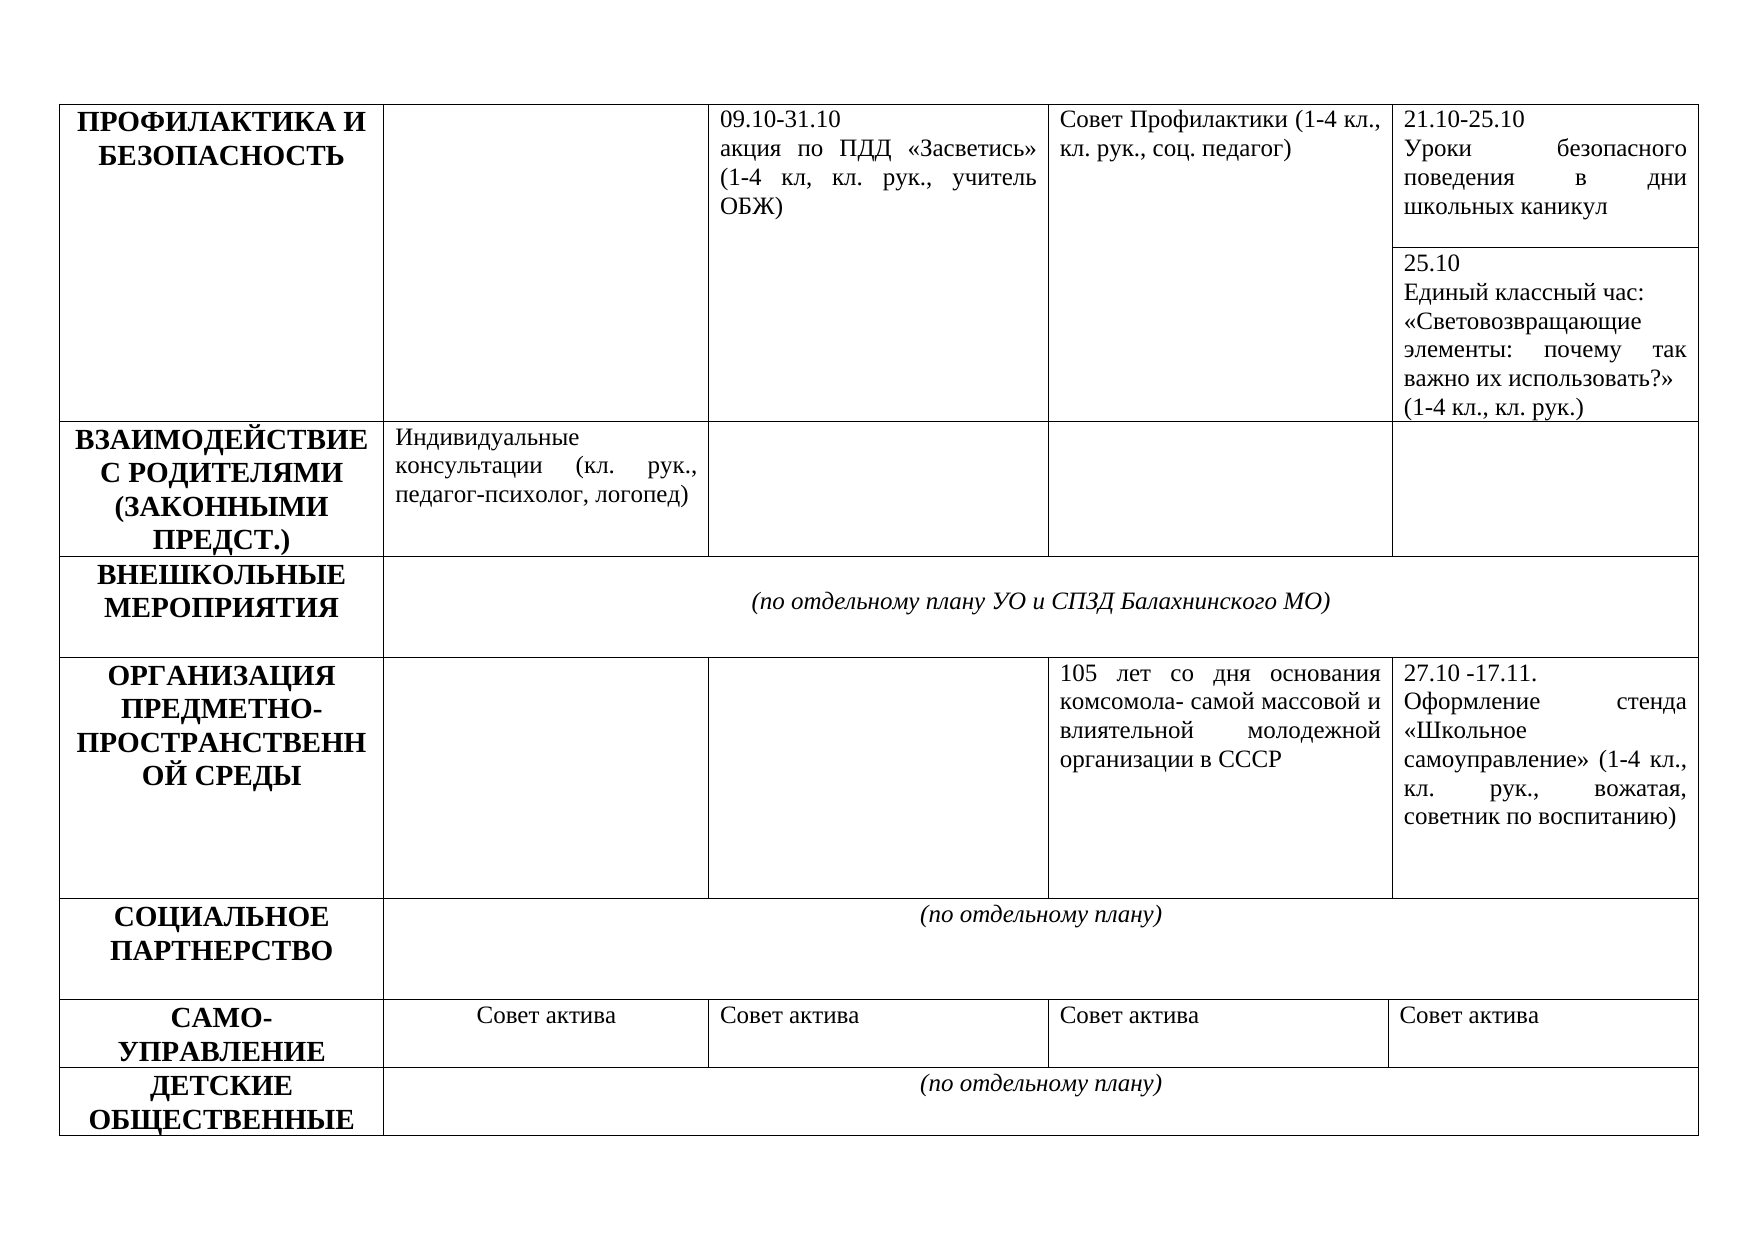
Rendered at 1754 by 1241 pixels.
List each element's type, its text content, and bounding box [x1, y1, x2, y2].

table_cell СОЦИАЛЬНОЕ ПАРТНЕРСТВО [60, 899, 383, 999]
table_cell ОРГАНИЗАЦИЯ ПРЕДМЕТНО-ПРОСТРАНСТВЕННОЙ СРЕДЫ [60, 658, 383, 898]
table_cell [709, 658, 1048, 898]
table_cell ВЗАИМОДЕЙСТВИЕ С РОДИТЕЛЯМИ (ЗАКОННЫМИ ПРЕДСТ.) [60, 422, 383, 556]
table_cell 09.10-31.10 акция по ПДД «Засветись» (1-4 кл, кл. рук., учитель ОБЖ) [709, 105, 1048, 421]
table_cell ВНЕШКОЛЬНЫЕ МЕРОПРИЯТИЯ [60, 557, 383, 657]
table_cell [384, 1068, 1698, 1135]
table_cell ПРОФИЛАКТИКА И БЕЗОПАСНОСТЬ [60, 105, 383, 421]
table_cell [709, 422, 1048, 556]
table_cell Совет актива [709, 1000, 1048, 1067]
table_cell Совет актива [1389, 1000, 1698, 1067]
table_cell 25.10 Единый классный час: «Световозвращающие элементы: почему так важно их использовать?» (1-4 кл., кл. рук.) [1393, 248, 1698, 421]
table_cell (по отдельному плану УО и СПЗД Балахнинского МО) [384, 557, 1698, 657]
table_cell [60, 1068, 383, 1135]
table_cell [384, 658, 708, 898]
table_cell Индивидуальные консультации (кл. рук., педагог-психолог, логопед) [384, 422, 708, 556]
table_cell 27.10 -17.11. Оформление стенда «Школьное самоуправление» (1-4 кл., кл. рук., вожатая, советник по воспитанию) [1393, 658, 1698, 898]
table_cell 105 лет со дня основания комсомола- самой массовой и влиятельной молодежной организации в СССР [1049, 658, 1392, 898]
table_cell Совет актива [1049, 1000, 1388, 1067]
table_cell Совет Профилактики (1-4 кл., кл. рук., соц. педагог) [1049, 105, 1392, 421]
table_cell 21.10-25.10 Уроки безопасного поведения в дни школьных каникул [1393, 105, 1698, 247]
table_cell [1049, 422, 1392, 556]
table_cell САМО- УПРАВЛЕНИЕ [60, 1000, 383, 1067]
table_cell (по отдельному плану) [384, 899, 1698, 999]
table_cell [1393, 422, 1698, 556]
table_cell Совет актива [384, 1000, 708, 1067]
table_cell [384, 105, 708, 421]
